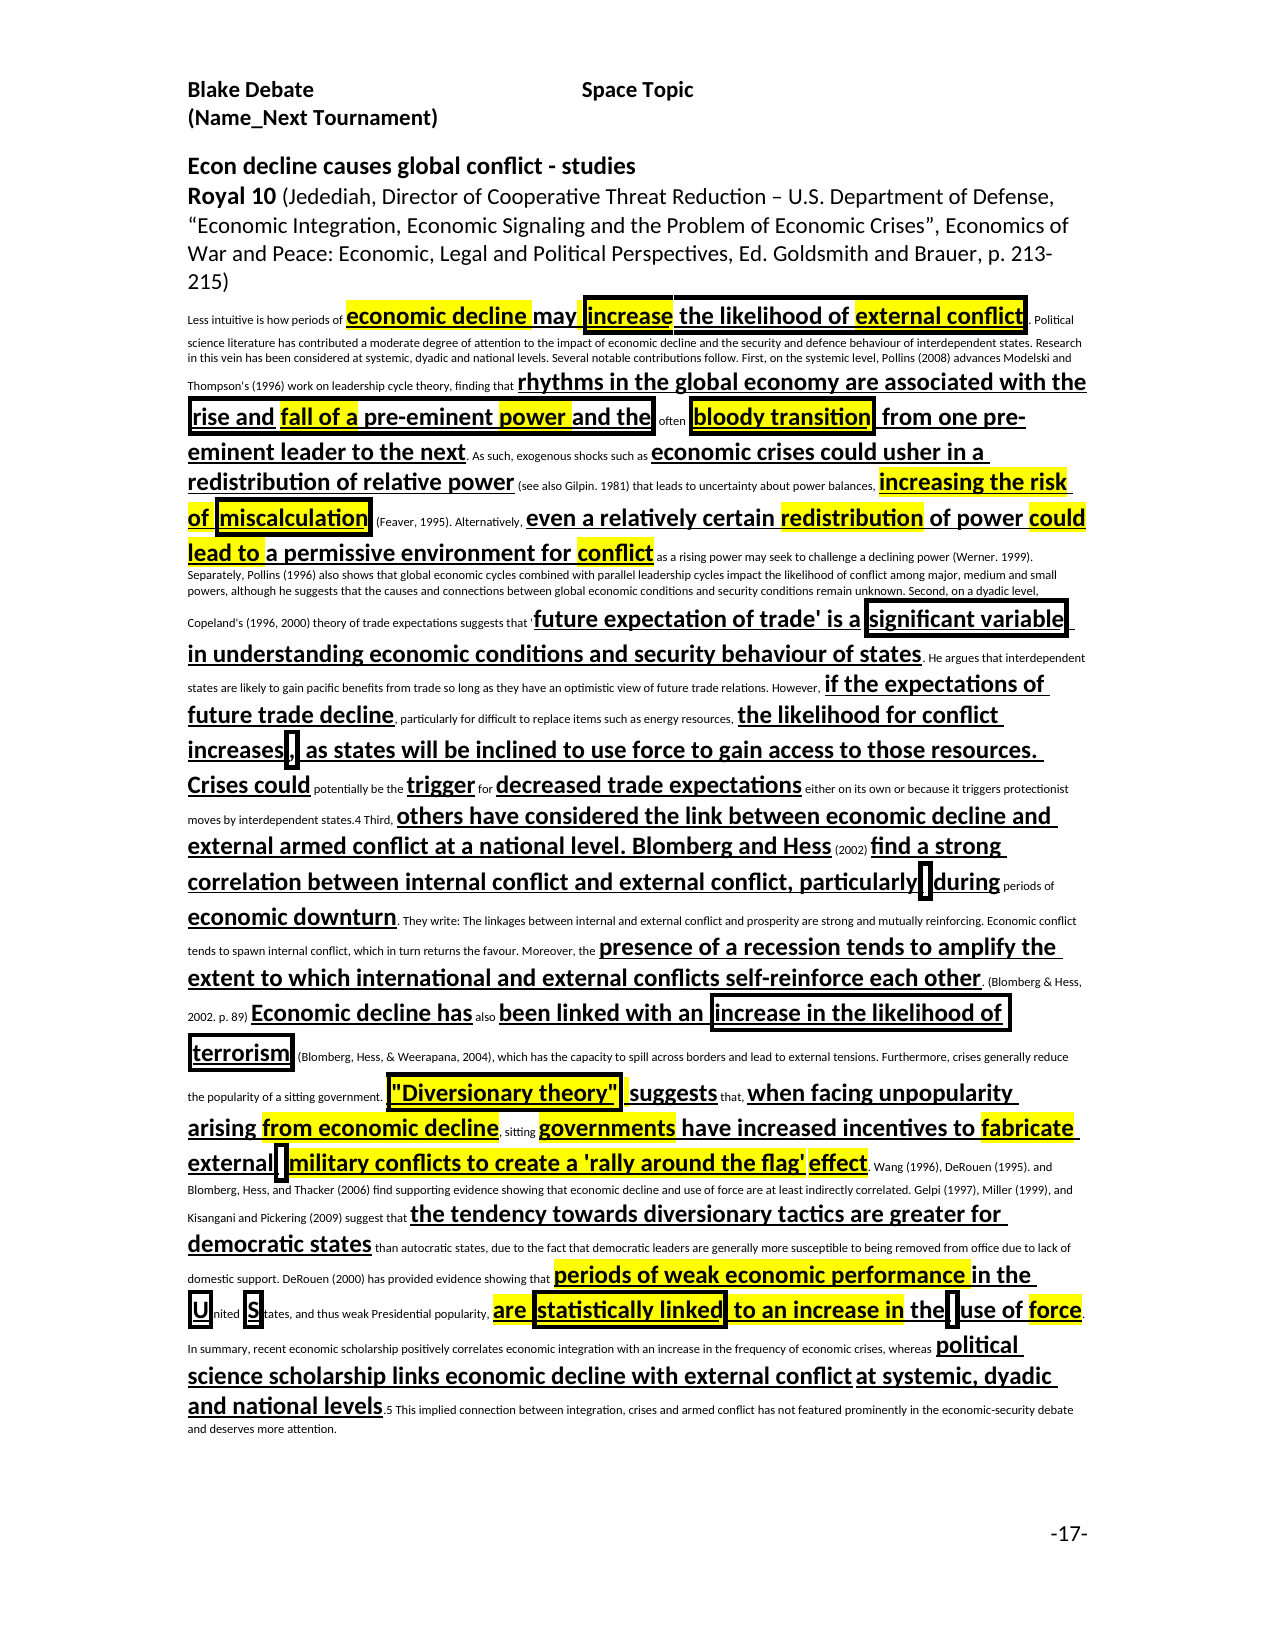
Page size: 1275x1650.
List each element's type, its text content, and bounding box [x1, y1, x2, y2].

text Less intuitive is how periods of economic decline may increase the likelihood of external conflict. Political science literature has contributed a moderate degree of attention to the impact of economic decline and the security and defence behaviour of interdependent states. Research in this vein has been considered at systemic, dyadic and national levels. Several notable contributions follow. First, on the systemic level, Pollins (2008) advances Modelski and Thompson's (1996) work on leadership cycle theory, finding that rhythms in the global economy are associated with the rise and fall of a pre-eminent power and the often bloody transition from one pre-eminent leader to the next. As such, exogenous shocks such as economic crises could usher in a redistribution of relative power (see also Gilpin. 1981) that leads to uncertainty about power balances, increasing the risk of miscalculation (Feaver, 1995). Alternatively, even a relatively certain redistribution of power could lead to a permissive environment for conflict as a rising power may seek to challenge a declining power (Werner. 1999). Separately, Pollins (1996) also shows that global economic cycles combined with parallel leadership cycles impact the likelihood of conflict among major, medium and small powers, although he suggests that the causes and connections between global economic conditions and security conditions remain unknown. Second, on a dyadic level, Copeland's (1996, 2000) theory of trade expectations suggests that 'future expectation of trade' is a significant variable in understanding economic conditions and security behaviour of states. He argues that interdependent states are likely to gain pacific benefits from trade so long as they have an optimistic view of future trade relations. However, if the expectations of future trade decline, particularly for difficult to replace items such as energy resources, the likelihood for conflict increases, as states will be inclined to use force to gain access to those resources. Crises could potentially be the trigger for decreased trade expectations either on its own or because it triggers protectionist moves by interdependent states.4 Third, others have considered the link between economic decline and external armed conflict at a national level. Blomberg and Hess (2002) find a strong correlation between internal conflict and external conflict, particularly during periods of economic downturn. They write: The linkages between internal and external conflict and prosperity are strong and mutually reinforcing. Economic conflict tends to spawn internal conflict, which in turn returns the favour. Moreover, the presence of a recession tends to amplify the extent to which international and external conflicts self-reinforce each other. (Blomberg & Hess, 2002. p. 89) Economic decline has also been linked with an increase in the likelihood of terrorism (Blomberg, Hess, & Weerapana, 2004), which has the capacity to spill across borders and lead to external tensions. Furthermore, crises generally reduce the popularity of a sitting government. "Diversionary theory" suggests that, when facing unpopularity arising from economic decline, sitting governments have increased incentives to fabricate external military conflicts to create a 'rally around the flag' effect. Wang (1996), DeRouen (1995). and Blomberg, Hess, and Thacker (2006) find supporting evidence showing that economic decline and use of force are at least indirectly correlated. Gelpi (1997), Miller (1999), and Kisangani and Pickering (2009) suggest that the tendency towards diversionary tactics are greater for democratic states than autocratic states, due to the fact that democratic leaders are generally more susceptible to being removed from office due to lack of domestic support. DeRouen (2000) has provided evidence showing that periods of weak economic performance in the United States, and thus weak Presidential popularity, are statistically linked to an increase in the use of force. In summary, recent economic scholarship positively correlates economic integration with an increase in the frequency of economic crises, whereas political science scholarship links economic decline with external conflict at systemic, dyadic and national levels.5 This implied connection between integration, crises and armed conflict has not featured prominently in the economic-security debate and deserves more attention. [187, 295, 1087, 1436]
subtitle Econ decline causes global conflict - studies [187, 150, 1087, 181]
text Royal 10 (Jedediah, Director of Cooperative Threat Reduction – U.S. Department of Defense, “Economic Integration, Economic Signaling and the Problem of Economic Crises”, Economics of War and Peace: Economic, Legal and Political Perspectives, Ed. Goldsmith and Brauer, p. 213-215) [187, 181, 1087, 295]
